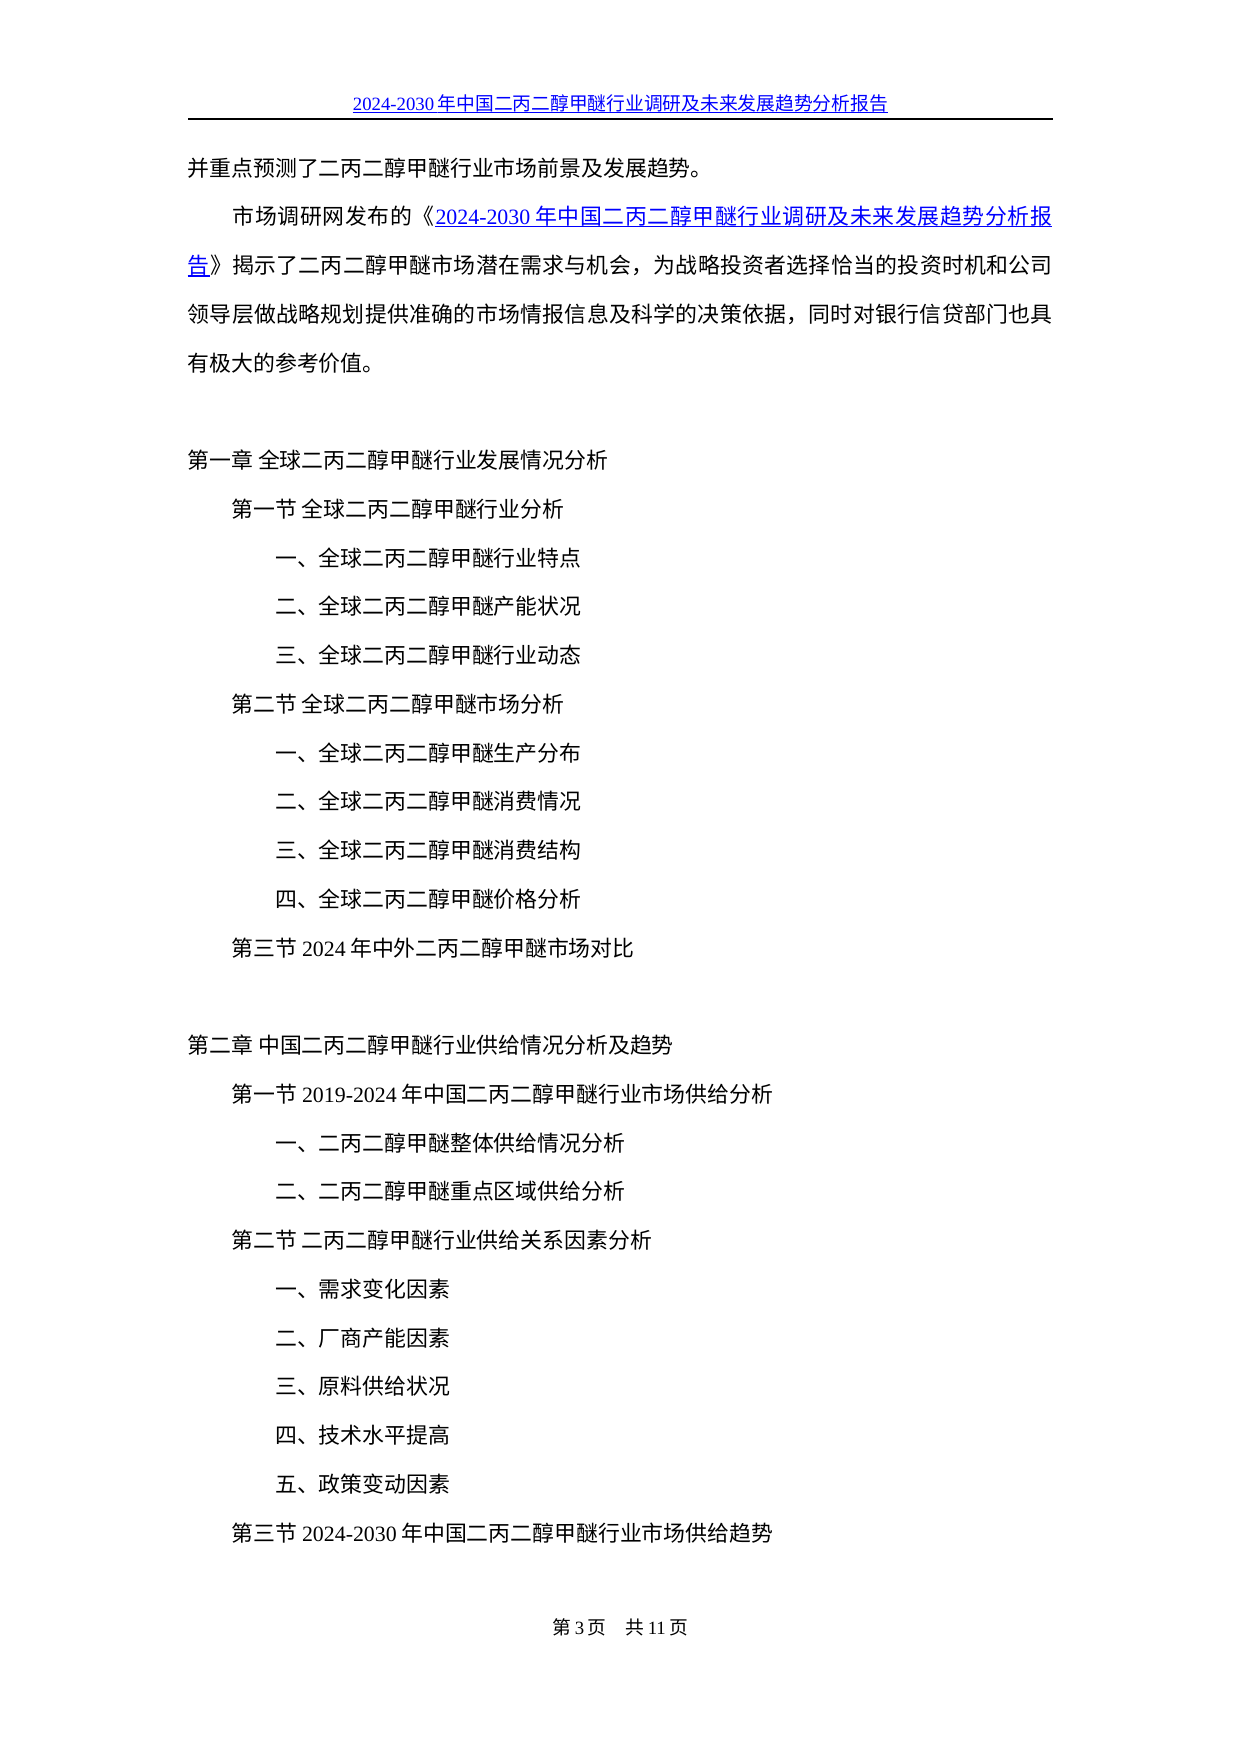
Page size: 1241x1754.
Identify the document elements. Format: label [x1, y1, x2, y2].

text [187, 150, 1053, 1548]
